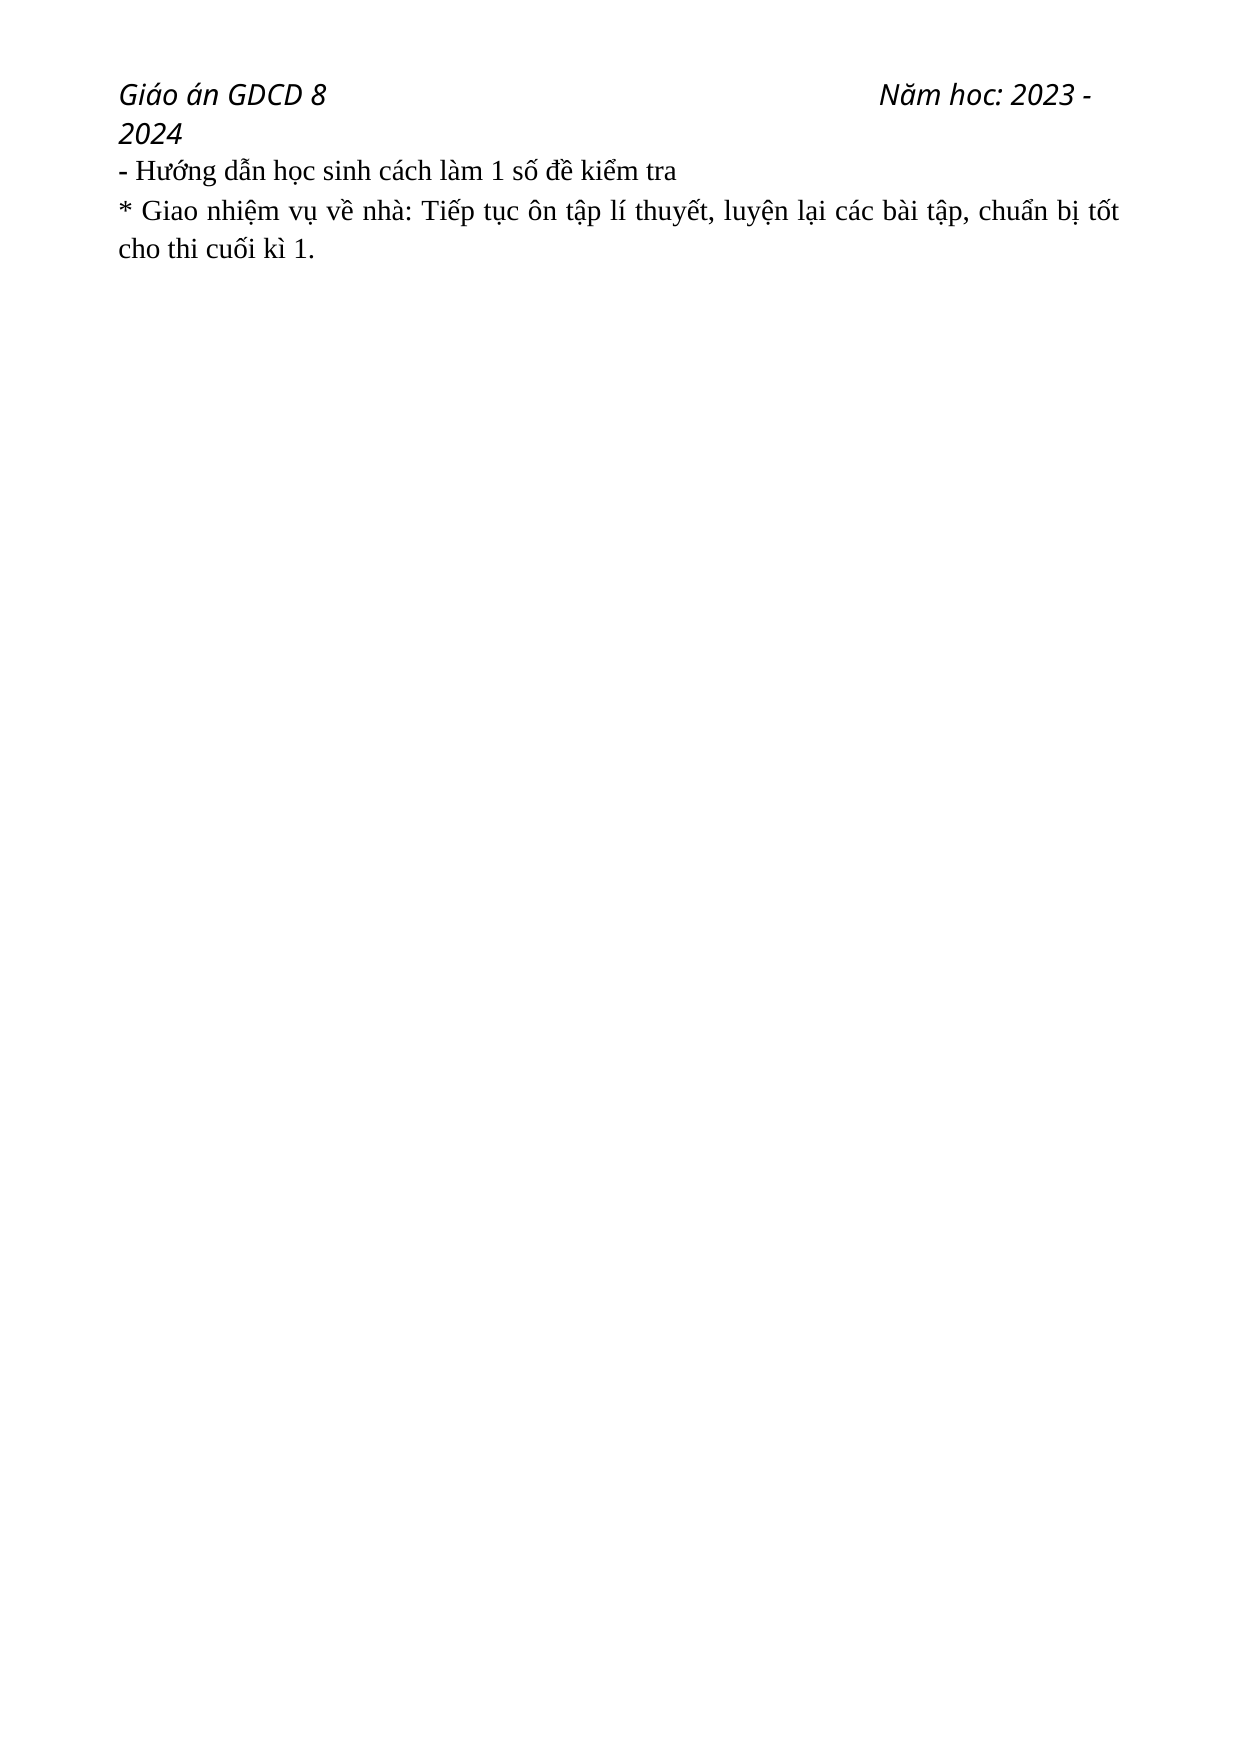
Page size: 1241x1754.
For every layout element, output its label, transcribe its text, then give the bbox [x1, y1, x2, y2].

text * Giao nhiệm vụ về nhà: Tiếp tục ôn tập lí thuyết, luyện lại các bài tập, chuẩn bị tốt cho thi cuối kì 1. [118, 226, 1122, 265]
text - Hướng dẫn học sinh cách làm 1 số đề kiểm tra [118, 153, 1122, 187]
